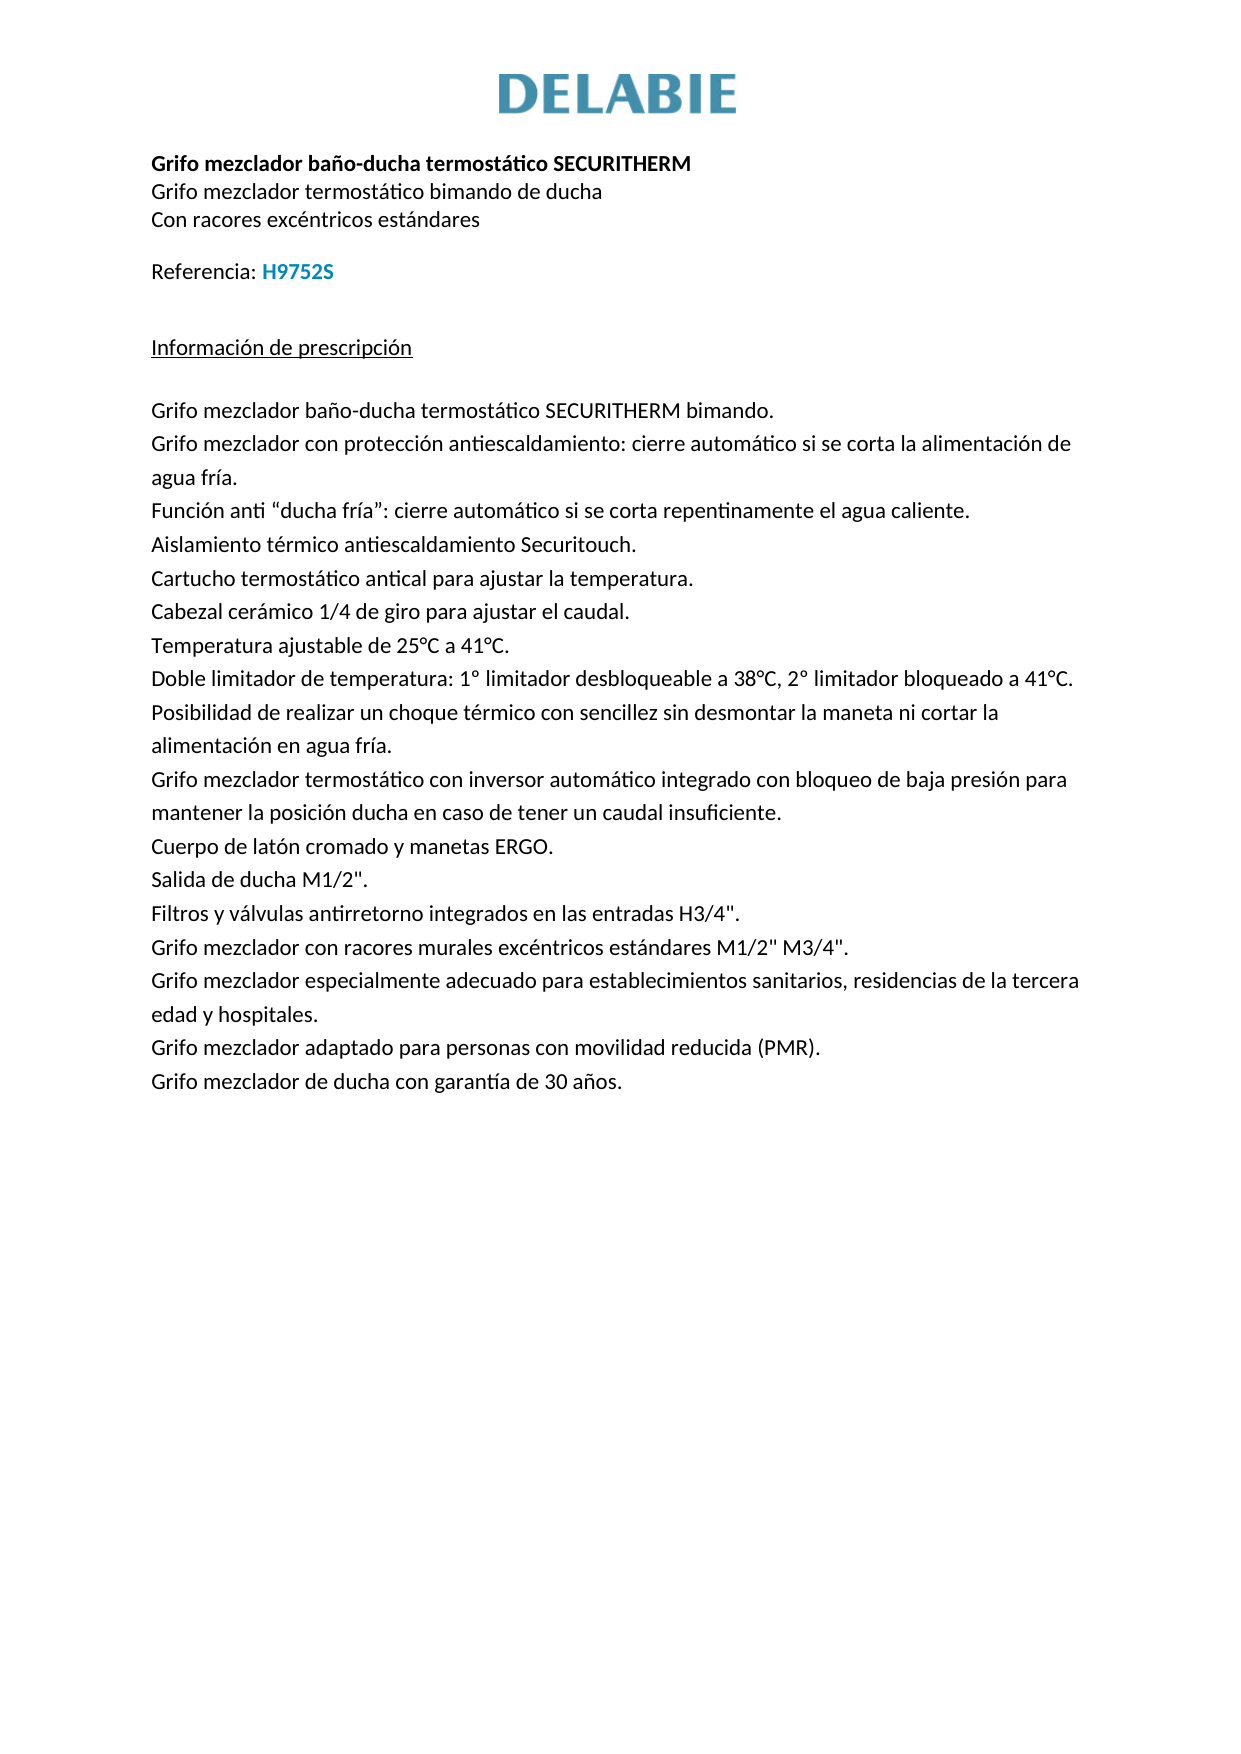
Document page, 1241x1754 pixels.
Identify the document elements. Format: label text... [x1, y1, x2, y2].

text Información de prescripción [151, 333, 1084, 361]
text Salida de ducha M1/2". [151, 866, 1084, 894]
text Grifo mezclador con protección antiescaldamiento: cierre automático si se corta la alimentación de agua fría. [151, 429, 1084, 491]
text Grifo mezclador termostático bimando de ducha [151, 177, 1084, 205]
text Grifo mezclador adaptado para personas con movilidad reducida (PMR). [151, 1033, 1084, 1061]
text Filtros y válvulas antirretorno integrados en las entradas H3/4". [151, 899, 1084, 927]
text Grifo mezclador de ducha con garantía de 30 años. [151, 1067, 1084, 1095]
text Cabezal cerámico 1/4 de giro para ajustar el caudal. [151, 597, 1084, 625]
text Grifo mezclador termostático con inversor automático integrado con bloqueo de baja presión para mantener la posición ducha en caso de tener un caudal insuficiente. [151, 765, 1084, 827]
text Doble limitador de temperatura: 1º limitador desbloqueable a 38°C, 2º limitador bloqueado a 41°C. [151, 664, 1084, 692]
picture [497, 74, 738, 114]
text Temperatura ajustable de 25°C a 41°C. [151, 631, 1084, 659]
text Grifo mezclador especialmente adecuado para establecimientos sanitarios, residencias de la tercera edad y hospitales. [151, 966, 1084, 1028]
text Posibilidad de realizar un choque térmico con sencillez sin desmontar la maneta ni cortar la alimentación en agua fría. [151, 698, 1084, 759]
text Función anti “ducha fría”: cierre automático si se corta repentinamente el agua caliente. [151, 497, 1084, 525]
text Referencia: H9752S [151, 257, 1084, 285]
text Cartucho termostático antical para ajustar la temperatura. [151, 564, 1084, 592]
text Grifo mezclador con racores murales excéntricos estándares M1/2" M3/4". [151, 933, 1084, 961]
text Grifo mezclador baño-ducha termostático SECURITHERM [151, 149, 1084, 177]
text Cuerpo de latón cromado y manetas ERGO. [151, 832, 1084, 860]
text Grifo mezclador baño-ducha termostático SECURITHERM bimando. [151, 396, 1084, 424]
text Con racores excéntricos estándares [151, 205, 1084, 233]
text Aislamiento térmico antiescaldamiento Securitouch. [151, 530, 1084, 558]
